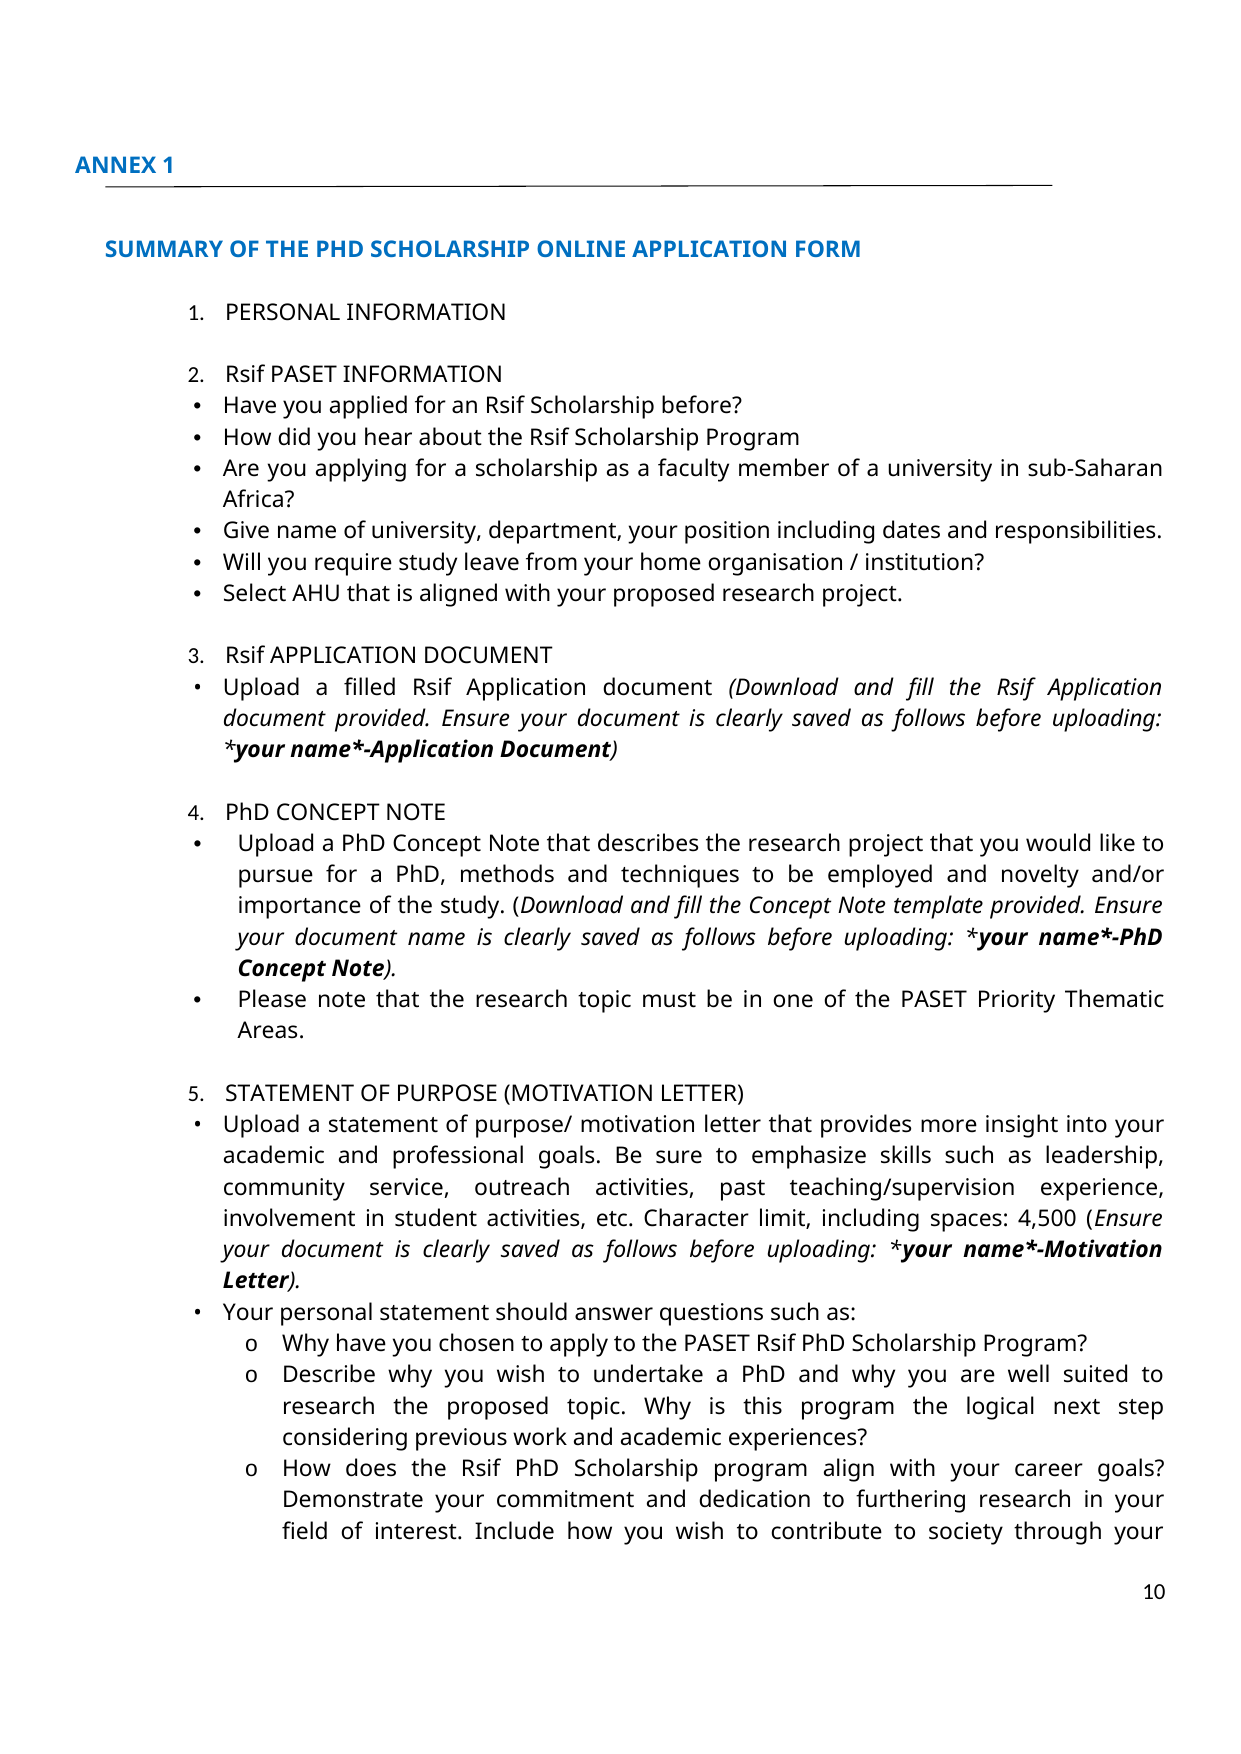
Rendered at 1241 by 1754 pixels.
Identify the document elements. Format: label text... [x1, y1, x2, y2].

text ANNEX 1 [75, 149, 1165, 180]
list Describe why you wish to undertake a PhD and why you are well suited to research the proposed topic. Why is this program the logical next step considering previous work and academic experiences? [244, 1358, 1165, 1452]
list Why have you chosen to apply to the PASET Rsif PhD Scholarship Program? [244, 1327, 1165, 1358]
list Select AHU that is aligned with your proposed research project. [193, 577, 1165, 608]
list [244, 1452, 1165, 1546]
subtitle STATEMENT OF PURPOSE (MOTIVATION LETTER) [187, 1077, 1165, 1108]
subtitle PERSONAL INFORMATION [187, 296, 1165, 327]
list Have you applied for an Rsif Scholarship before? [193, 389, 1165, 421]
subtitle Rsif APPLICATION DOCUMENT [187, 639, 1165, 671]
list Upload a statement of purpose/ motivation letter that provides more insight into your academic and professional goals. Be sure to emphasize skills such as leadership, community service, outreach activities, past teaching/supervision experience, involvement in student activities, etc. Character limit, including spaces: 4,500 (Ensure your document is clearly saved as follows before uploading: *your name*-Motivation Letter). [193, 1108, 1165, 1296]
list How did you hear about the Rsif Scholarship Program [193, 421, 1165, 452]
subtitle SUMMARY OF THE PHD SCHOLARSHIP ONLINE APPLICATION FORM [104, 233, 1165, 264]
list Your personal statement should answer questions such as: [193, 1296, 1165, 1327]
list Please note that the research topic must be in one of the PASET Priority Thematic Areas. [193, 983, 1165, 1046]
subtitle PhD CONCEPT NOTE [187, 796, 1165, 827]
list Upload a PhD Concept Note that describes the research project that you would like to pursue for a PhD, methods and techniques to be employed and novelty and/or importance of the study. (Download and fill the Concept Note template provided. Ensure your document name is clearly saved as follows before uploading: *your name*-PhD Concept Note). [193, 827, 1165, 983]
list Are you applying for a scholarship as a faculty member of a university in sub-Saharan Africa? [193, 452, 1165, 514]
list Give name of university, department, your position including dates and responsibilities. [193, 514, 1165, 546]
list Will you require study leave from your home organisation / institution? [193, 546, 1165, 577]
list Upload a filled Rsif Application document (Download and fill the Rsif Application document provided. Ensure your document is clearly saved as follows before uploading: *your name*-Application Document) [193, 671, 1165, 764]
subtitle Rsif PASET INFORMATION [187, 358, 1165, 389]
